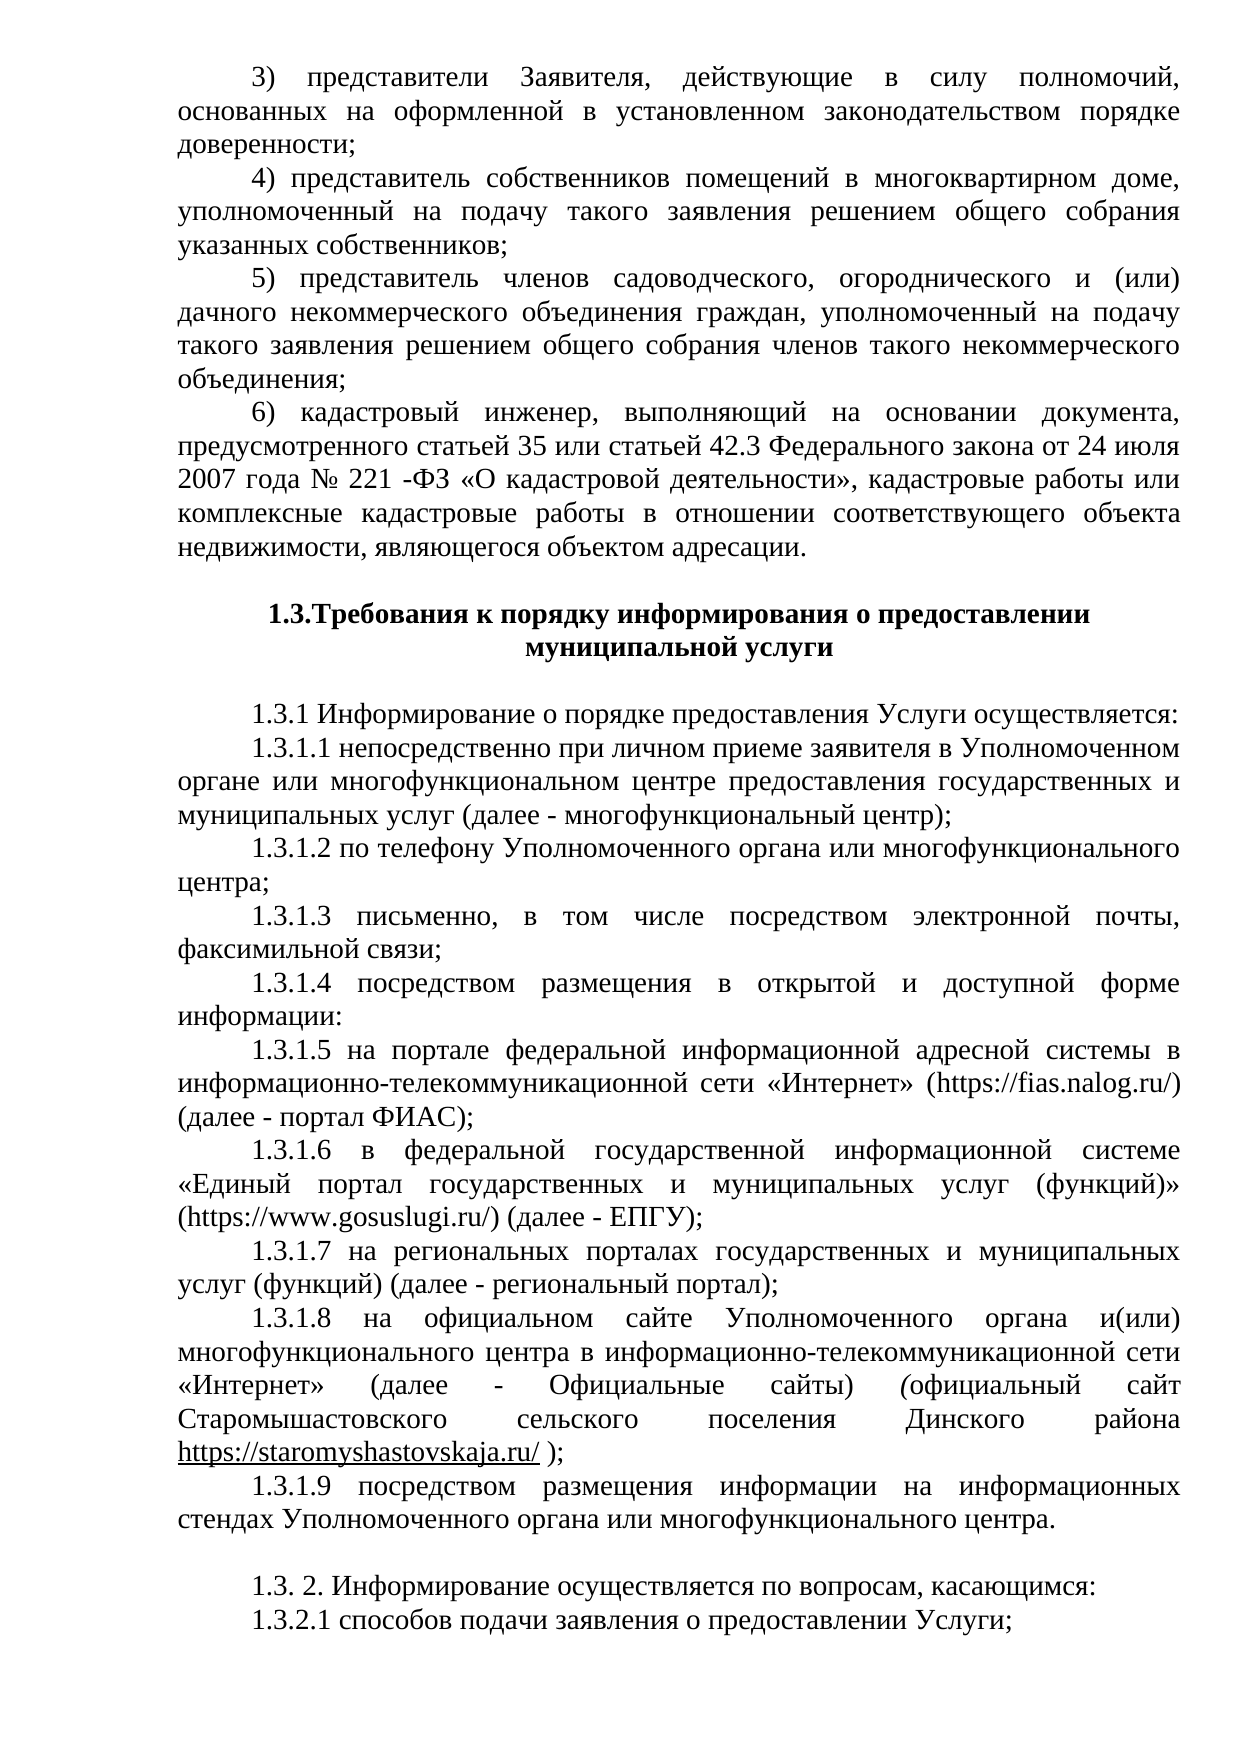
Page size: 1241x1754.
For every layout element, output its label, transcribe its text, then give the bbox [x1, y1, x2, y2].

text 1.3.1.8 на официальном сайте Уполномоченного органа и(или) многофункционального центра в информационно-телекоммуникационной сети «Интернет» (далее - Официальные сайты) (официальный сайт Старомышастовского сельского поселения Динского района https://staromyshastovskaja.ru/ ); [177, 1300, 1181, 1468]
text 1.3.1.3 письменно, в том числе посредством электронной почты, факсимильной связи; [177, 898, 1181, 965]
text муниципальной услуги [177, 629, 1181, 663]
text 1.3.1.1 непосредственно при личном приеме заявителя в Уполномоченном органе или многофункциональном центре предоставления государственных и муниципальных услуг (далее - многофункциональный центр); [177, 730, 1181, 831]
text 6) кадастровый инженер, выполняющий на основании документа, предусмотренного статьей 35 или статьей 42.3 Федерального закона от 24 июля 2007 года № 221 -ФЗ «О кадастровой деятельности», кадастровые работы или комплексные кадастровые работы в отношении соответствующего объекта недвижимости, являющегося объектом адресации. [177, 394, 1181, 562]
text 1.3.2.1 способов подачи заявления о предоставлении Услуги; [177, 1602, 1181, 1636]
text 1.3.1.2 по телефону Уполномоченного органа или многофункционального центра; [177, 831, 1181, 898]
text 1.3.1.6 в федеральной государственной информационной системе «Единый портал государственных и муниципальных услуг (функций)» (https://www.gosuslugi.ru/) (далее - ЕПГУ); [177, 1132, 1181, 1233]
text 3) представители Заявителя, действующие в силу полномочий, основанных на оформленной в установленном законодательством порядке доверенности; [177, 59, 1181, 160]
text 1.3.1.9 посредством размещения информации на информационных стендах Уполномоченного органа или многофункционального центра. [177, 1468, 1181, 1535]
text 1.3.1.7 на региональных порталах государственных и муниципальных услуг (функций) (далее - региональный портал); [177, 1233, 1181, 1300]
text 4) представитель собственников помещений в многоквартирном доме, уполномоченный на подачу такого заявления решением общего собрания указанных собственников; [177, 160, 1181, 260]
text 1.3.Требования к порядку информирования о предоставлении [177, 596, 1181, 629]
text 1.3.1.4 посредством размещения в открытой и доступной форме информации: [177, 965, 1181, 1032]
text 1.3.1.5 на портале федеральной информационной адресной системы в информационно-телекоммуникационной сети «Интернет» (https://fias.nalog.ru/) (далее - портал ФИАС); [177, 1032, 1181, 1132]
text 5) представитель членов садоводческого, огороднического и (или) дачного некоммерческого объединения граждан, уполномоченный на подачу такого заявления решением общего собрания членов такого некоммерческого объединения; [177, 260, 1181, 394]
text 1.3. 2. Информирование осуществляется по вопросам, касающимся: [177, 1568, 1181, 1602]
text 1.3.1 Информирование о порядке предоставления Услуги осуществляется: [177, 696, 1181, 730]
